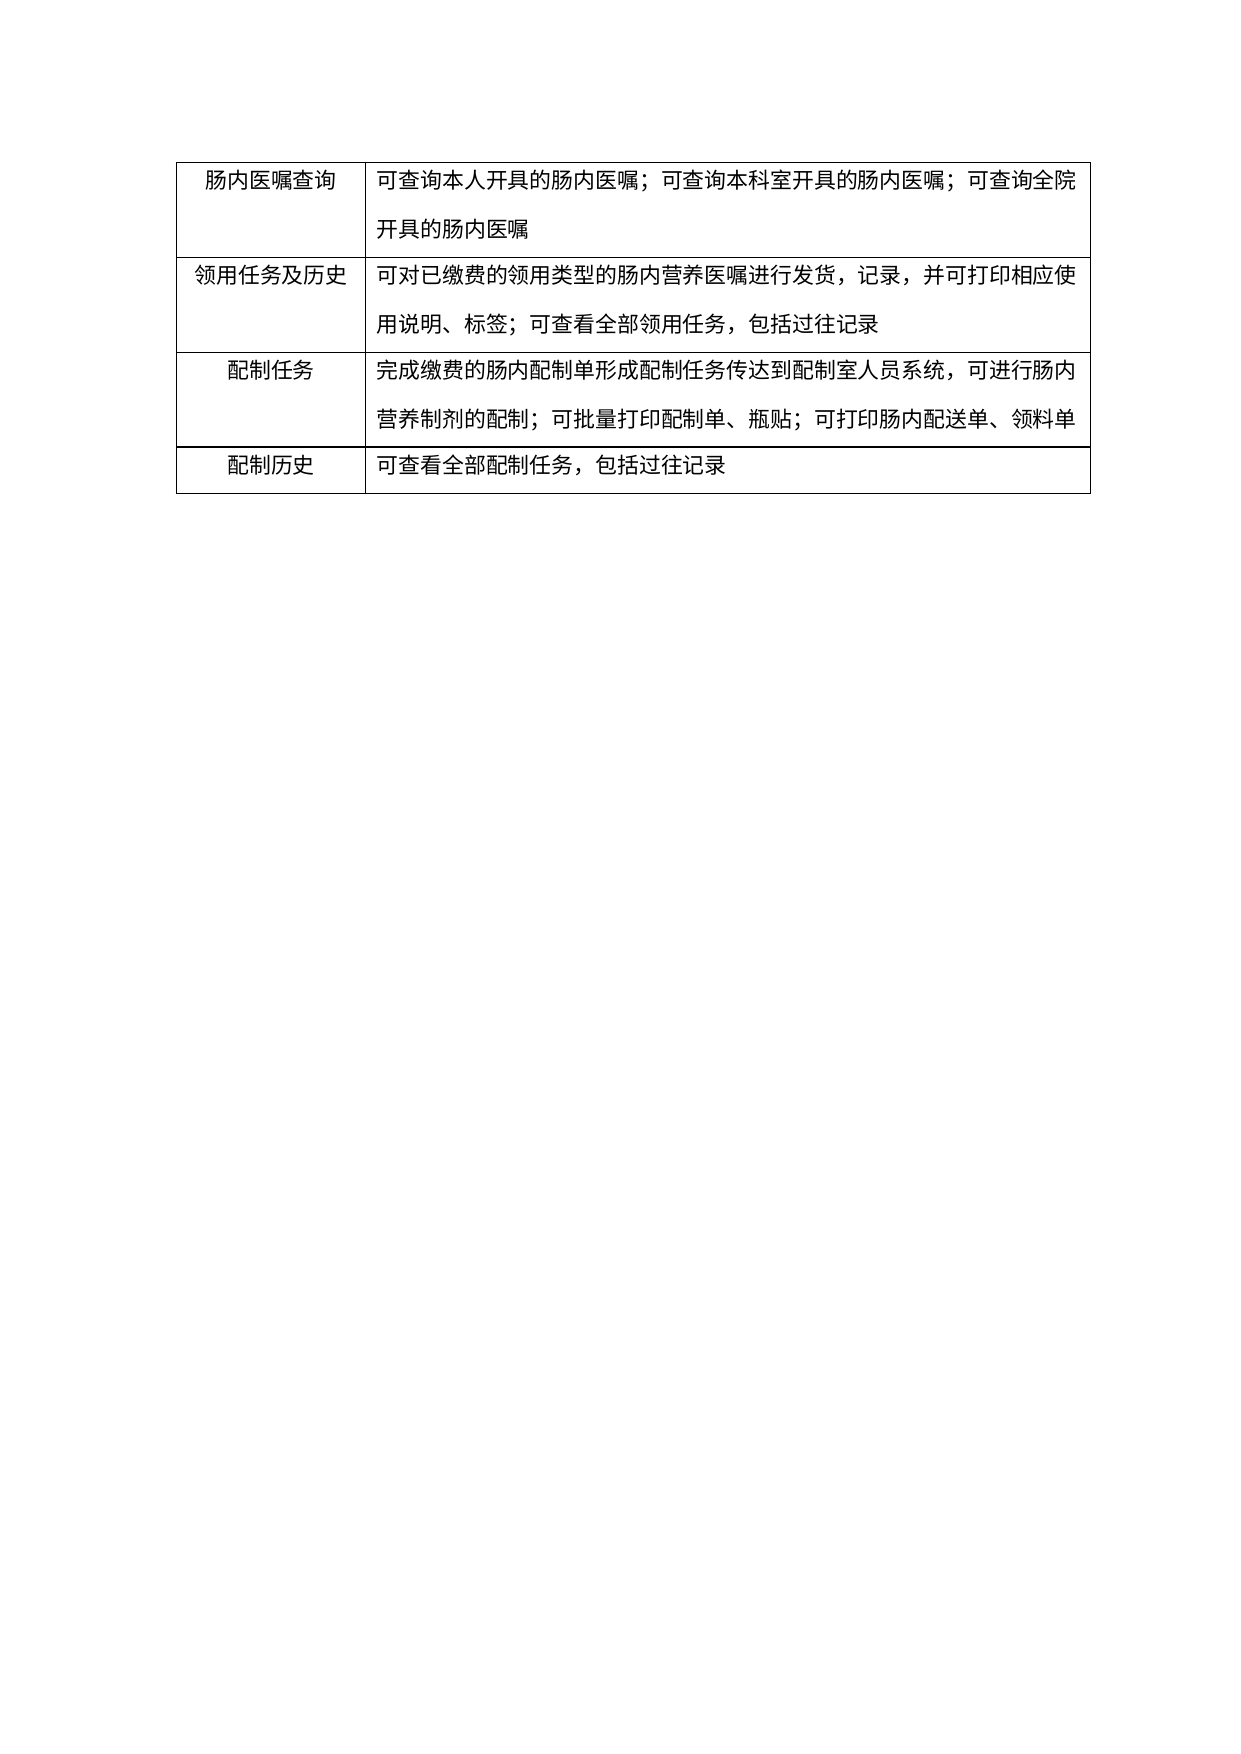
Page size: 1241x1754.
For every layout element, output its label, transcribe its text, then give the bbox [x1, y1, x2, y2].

table_cell 领用任务及历史 [177, 258, 365, 352]
table_cell 可查看全部配制任务，包括过往记录 [366, 448, 1090, 492]
table_cell 可查询本人开具的肠内医嘱；可查询本科室开具的肠内医嘱；可查询全院开具的肠内医嘱 [366, 163, 1090, 257]
table_cell 配制任务 [177, 353, 365, 446]
table_cell 完成缴费的肠内配制单形成配制任务传达到配制室人员系统，可进行肠内营养制剂的配制；可批量打印配制单、瓶贴；可打印肠内配送单、领料单 [366, 353, 1090, 446]
table_cell 肠内医嘱查询 [177, 163, 365, 257]
table_cell 可对已缴费的领用类型的肠内营养医嘱进行发货，记录，并可打印相应使用说明、标签；可查看全部领用任务，包括过往记录 [366, 258, 1090, 352]
table_cell 配制历史 [177, 448, 365, 492]
